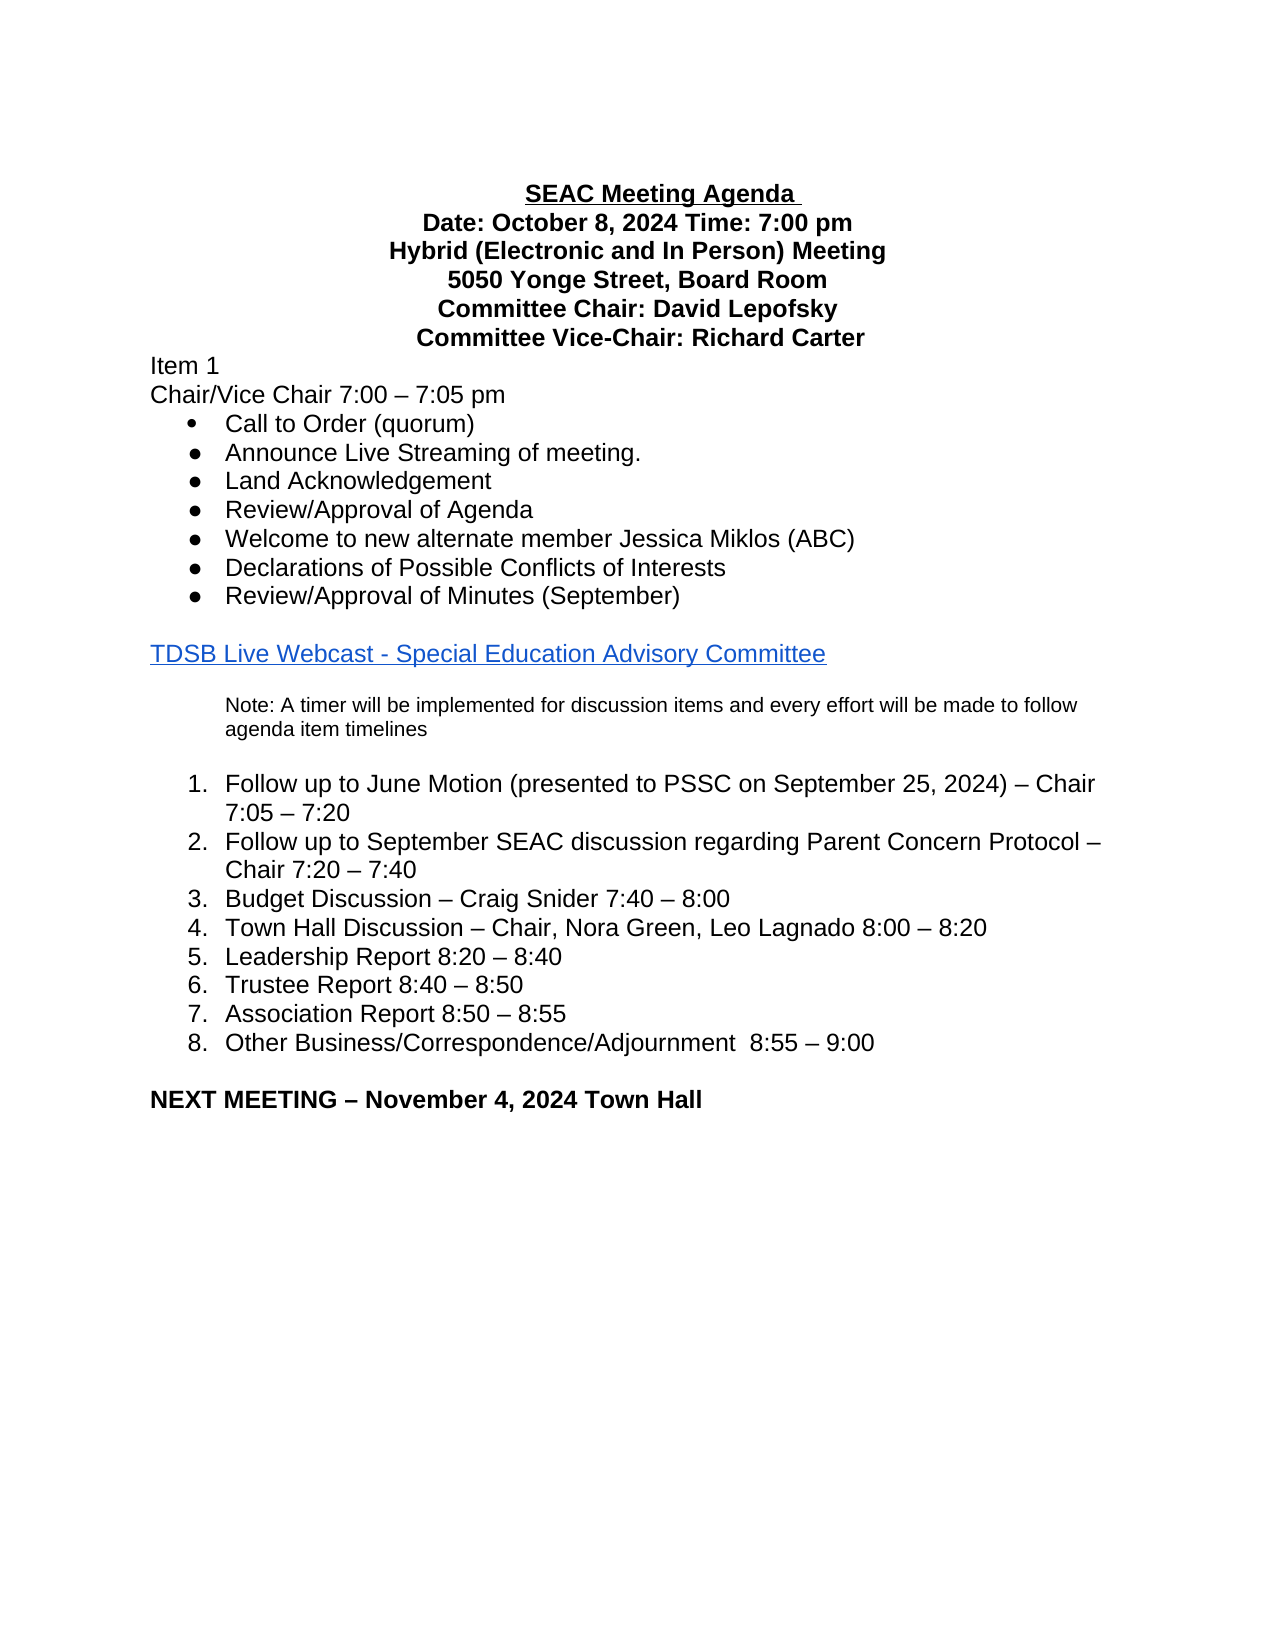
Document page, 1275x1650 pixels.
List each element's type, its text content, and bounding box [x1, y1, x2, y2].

list Other Business/Correspondence/Adjournment 8:55 – 9:00 [187, 1028, 1125, 1057]
text Chair/Vice Chair 7:00 – 7:05 pm [150, 380, 1125, 409]
list Follow up to June Motion (presented to PSSC on September 25, 2024) – Chair 7:05 – 7:20 [187, 769, 1125, 827]
list Announce Live Streaming of meeting. [187, 438, 1125, 466]
text SEAC Meeting Agenda [450, 179, 1125, 207]
text Committee Vice-Chair: Richard Carter [150, 322, 1125, 351]
list Trustee Report 8:40 – 8:50 [187, 971, 1125, 999]
text Committee Chair: David Lepofsky [150, 294, 1125, 322]
text Hybrid (Electronic and In Person) Meeting [150, 236, 1125, 265]
text Note: A timer will be implemented for discussion items and every effort will be made to follow agenda item timelines [225, 693, 1125, 741]
list Declarations of Possible Conflicts of Interests [187, 553, 1125, 581]
text NEXT MEETING – November 4, 2024 Town Hall [150, 1086, 1125, 1114]
text 5050 Yonge Street, Board Room [150, 265, 1125, 294]
list Welcome to new alternate member Jessica Miklos (ABC) [187, 524, 1125, 553]
list Review/Approval of Agenda [187, 495, 1125, 524]
list Follow up to September SEAC discussion regarding Parent Concern Protocol – Chair 7:20 – 7:40 [187, 827, 1125, 884]
list Town Hall Discussion – Chair, Nora Green, Leo Lagnado 8:00 – 8:20 [187, 913, 1125, 942]
list Leadership Report 8:20 – 8:40 [187, 942, 1125, 971]
list Review/Approval of Minutes (September) [187, 581, 1125, 610]
list Land Acknowledgement [187, 466, 1125, 495]
list Association Report 8:50 – 8:55 [187, 999, 1125, 1028]
list Call to Order (quorum) [187, 409, 1125, 438]
text TDSB Live Webcast - Special Education Advisory Committee [150, 639, 1125, 668]
text Date: October 8, 2024 Time: 7:00 pm [150, 207, 1125, 236]
text Item 1 [150, 351, 1125, 380]
list Budget Discussion – Craig Snider 7:40 – 8:00 [187, 884, 1125, 913]
